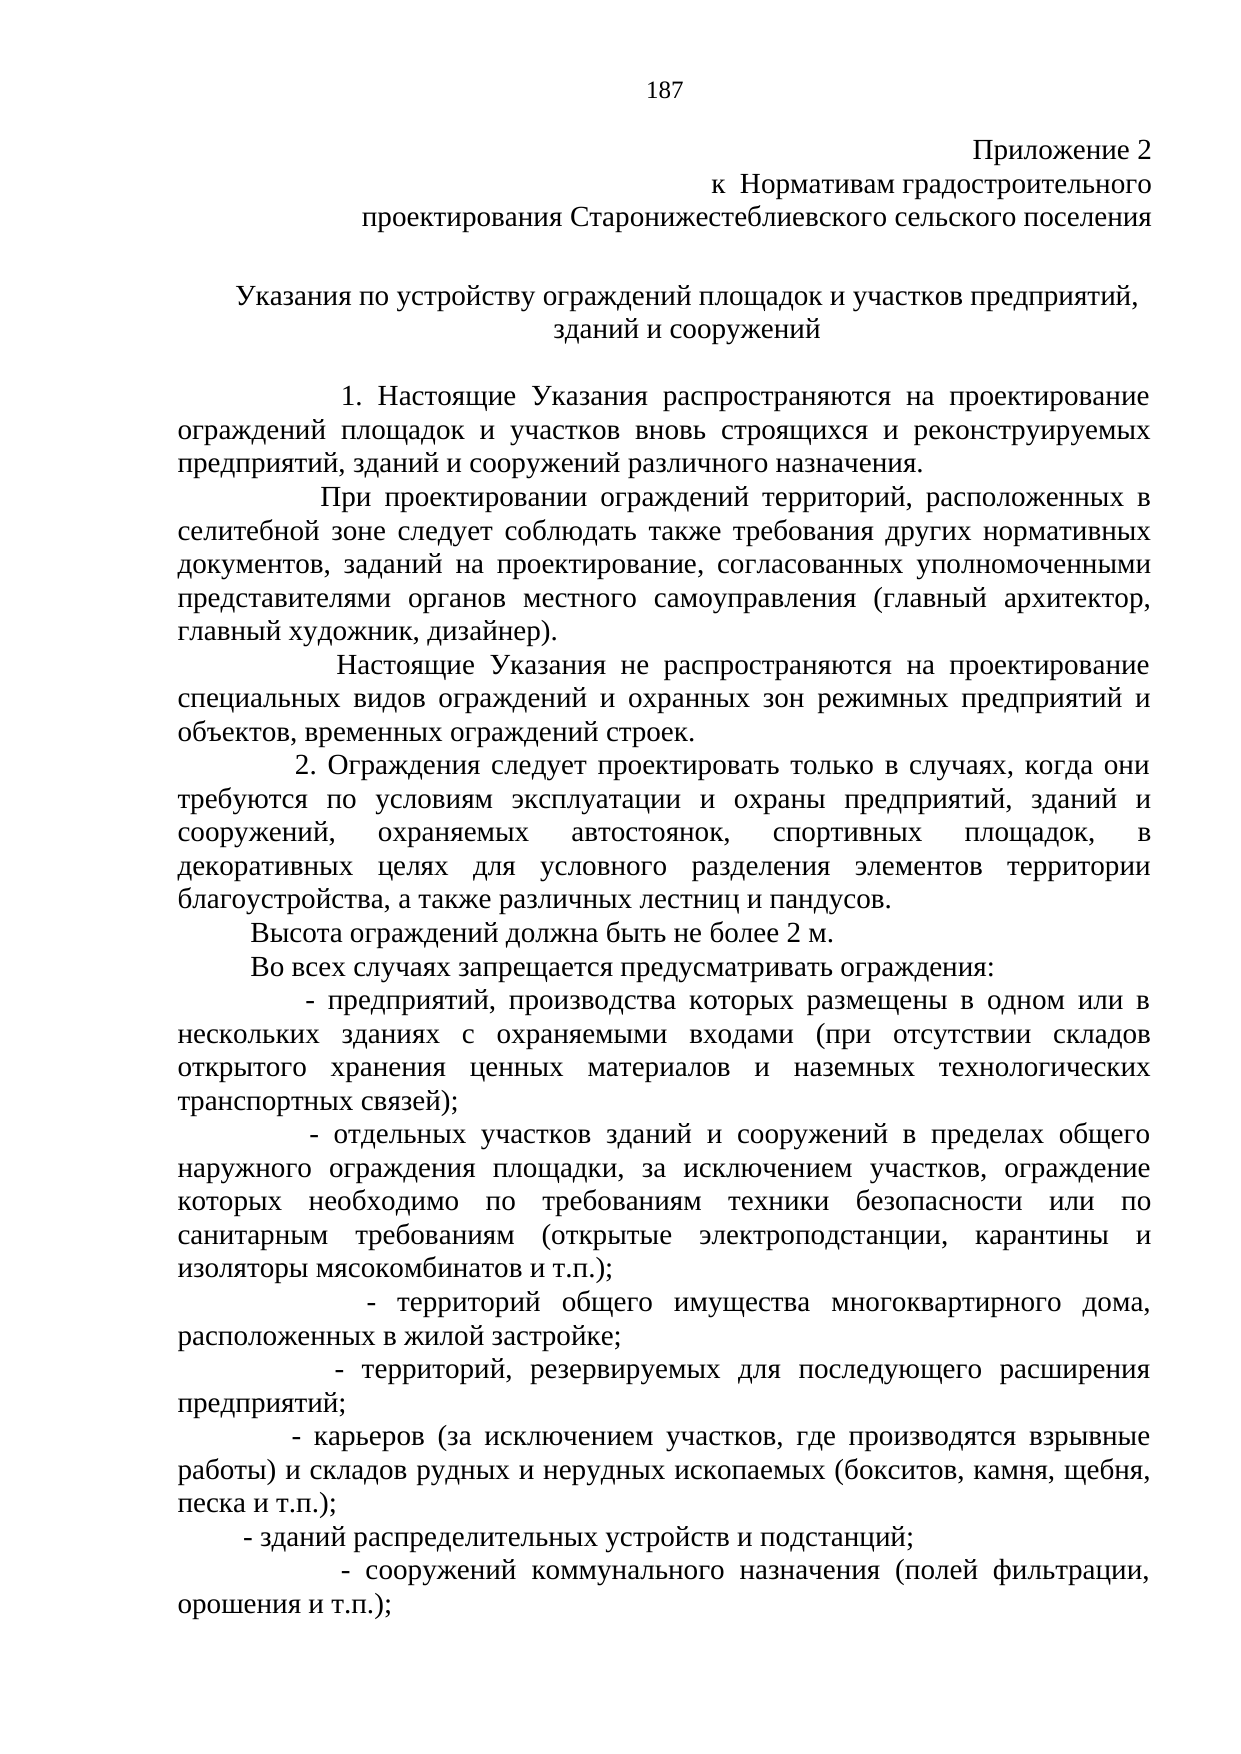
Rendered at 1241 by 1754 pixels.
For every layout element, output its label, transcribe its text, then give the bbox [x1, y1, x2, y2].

text Высота ограждений должна быть не более 2 м. [177, 915, 1152, 949]
text - карьеров (за исключением участков, где производятся взрывные работы) и складов рудных и нерудных ископаемых (бокситов, камня, щебня, песка и т.п.); [177, 1418, 1152, 1519]
text 1. Настоящие Указания распространяются на проектирование ограждений площадок и участков вновь строящихся и реконструируемых предприятий, зданий и сооружений различного назначения. [177, 378, 1152, 479]
text При проектировании ограждений территорий, расположенных в селитебной зоне следует соблюдать также требования других нормативных документов, заданий на проектирование, согласованных уполномоченными представителями органов местного самоуправления (главный архитектор, главный художник, дизайнер). [177, 479, 1152, 647]
subtitle Указания по устройству ограждений площадок и участков предприятий, зданий и сооружений [177, 278, 1152, 345]
text 2. Ограждения следует проектировать только в случаях, когда они требуются по условиям эксплуатации и охраны предприятий, зданий и сооружений, охраняемых автостоянок, спортивных площадок, в декоративных целях для условного разделения элементов территории благоустройства, а также различных лестниц и пандусов. [177, 747, 1152, 915]
text Во всех случаях запрещается предусматривать ограждения: [177, 949, 1152, 982]
text - зданий распределительных устройств и подстанций; [177, 1519, 1152, 1552]
text Настоящие Указания не распространяются на проектирование специальных видов ограждений и охранных зон режимных предприятий и объектов, временных ограждений строек. [177, 647, 1152, 747]
text - территорий общего имущества многоквартирного дома, расположенных в жилой застройке; [177, 1284, 1152, 1351]
text - территорий, резервируемых для последующего расширения предприятий; [177, 1351, 1152, 1418]
text Приложение 2 к Нормативам градостроительного проектирования Старонижестеблиевского сельского поселения [177, 132, 1152, 233]
text - предприятий, производства которых размещены в одном или в нескольких зданиях с охраняемыми входами (при отсутствии складов открытого хранения ценных материалов и наземных технологических транспортных связей); [177, 982, 1152, 1116]
text - отдельных участков зданий и сооружений в пределах общего наружного ограждения площадки, за исключением участков, ограждение которых необходимо по требованиям техники безопасности или по санитарным требованиям (открытые электроподстанции, карантины и изоляторы мясокомбинатов и т.п.); [177, 1116, 1152, 1284]
text - сооружений коммунального назначения (полей фильтрации, орошения и т.п.); [177, 1552, 1152, 1619]
